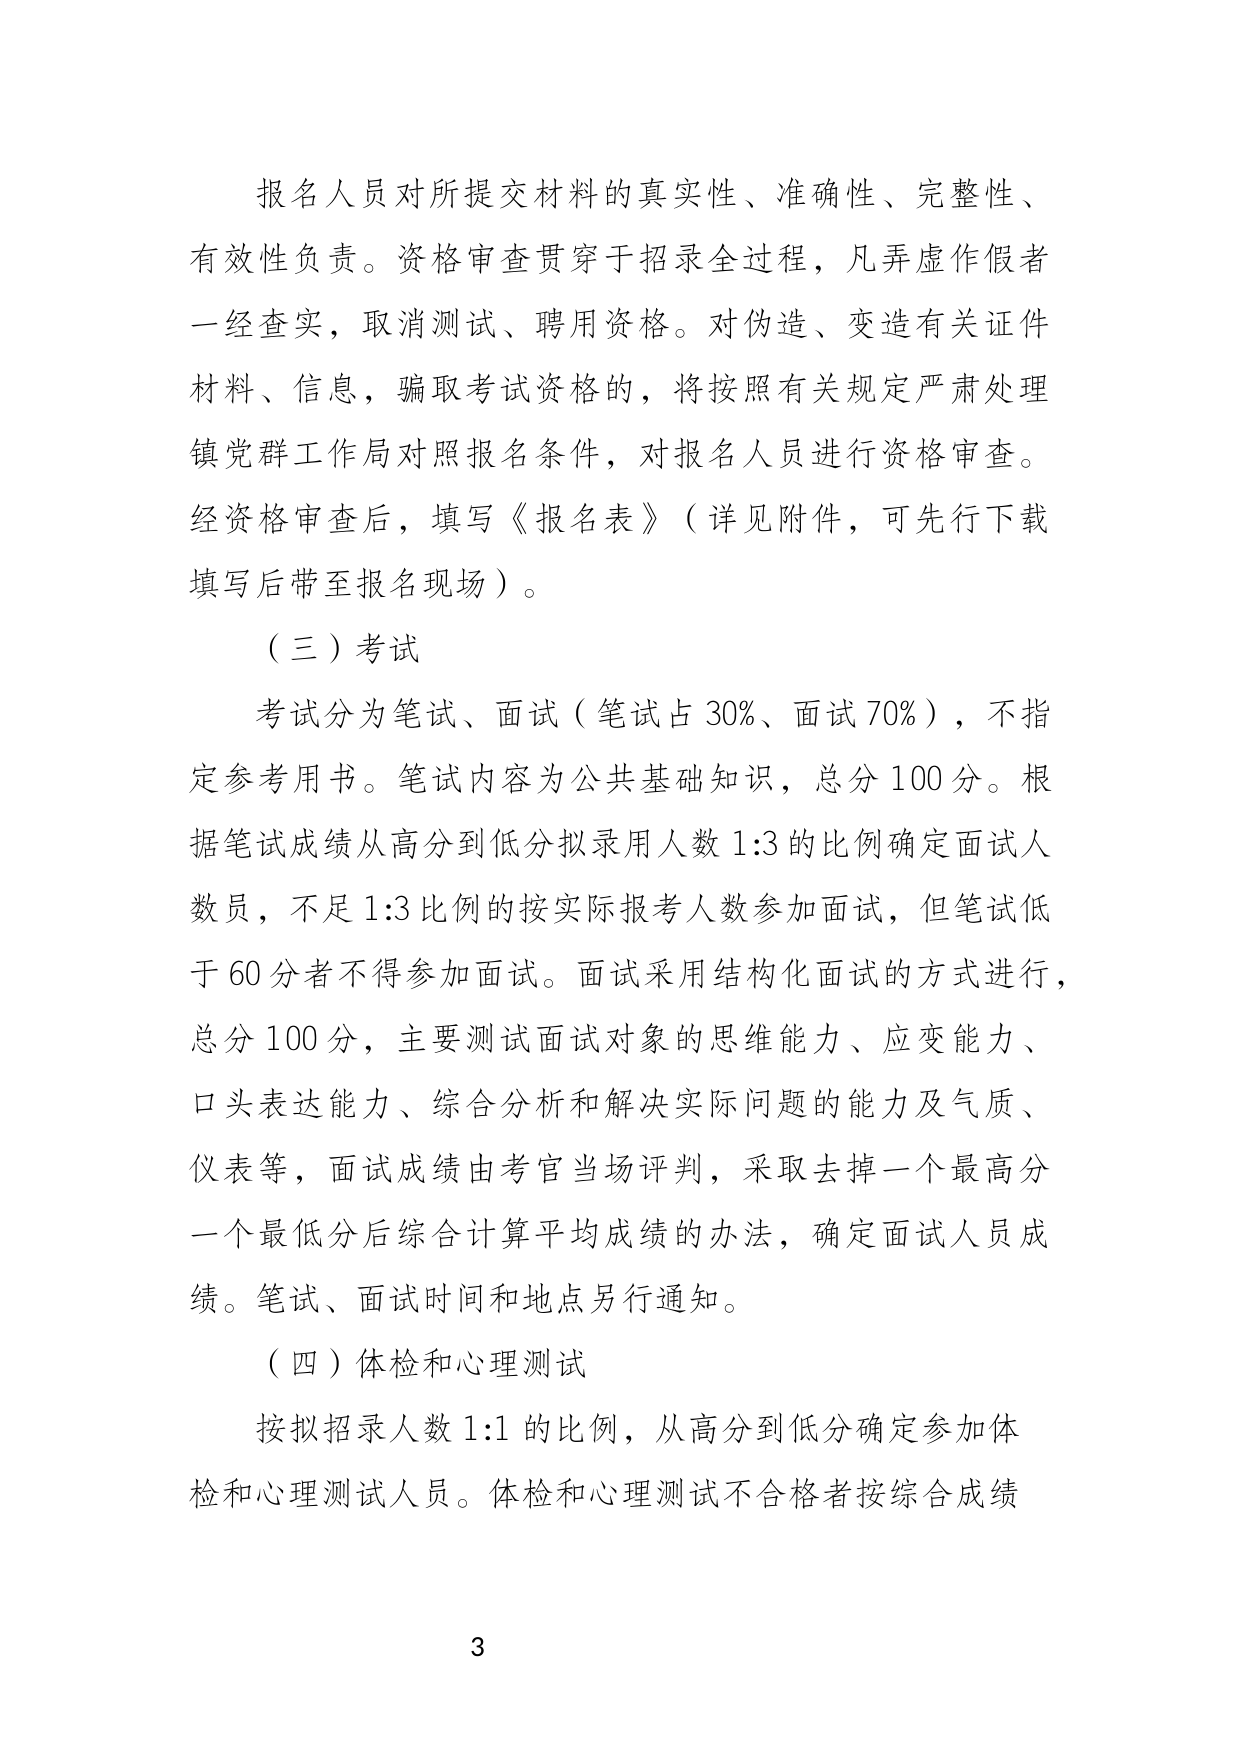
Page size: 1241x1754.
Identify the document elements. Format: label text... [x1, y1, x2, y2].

text 报名人员对所提交材料的真实性、准确性、完整性、有效性负责。资格审查贯穿于招录全过程，凡弄虚作假者，一经查实，取消测试、聘用资格。对伪造、变造有关证件、材料、信息，骗取考试资格的，将按照有关规定严肃处理。镇党群工作局对照报名条件，对报名人员进行资格审查。经资格审查后，填写《报名表》（详见附件，可先行下载填写后带至报名现场）。 [187, 162, 1053, 617]
text （四）体检和心理测试 [187, 1332, 1053, 1397]
text （三）考试 [187, 617, 1053, 682]
text 考试分为笔试、面试（笔试占30%、面试70%），不指定参考用书。笔试内容为公共基础知识，总分100分。根据笔试成绩从高分到低分拟录用人数1:3的比例确定面试人数员，不足1:3比例的按实际报考人数参加面试，但笔试低于60分者不得参加面试。面试采用结构化面试的方式进行，总分100分，主要测试面试对象的思维能力、应变能力、口头表达能力、综合分析和解决实际问题的能力及气质、仪表等，面试成绩由考官当场评判，采取去掉一个最高分、一个最低分后综合计算平均成绩的办法，确定面试人员成绩。笔试、面试时间和地点另行通知。 [187, 682, 1053, 1332]
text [187, 1397, 1053, 1527]
